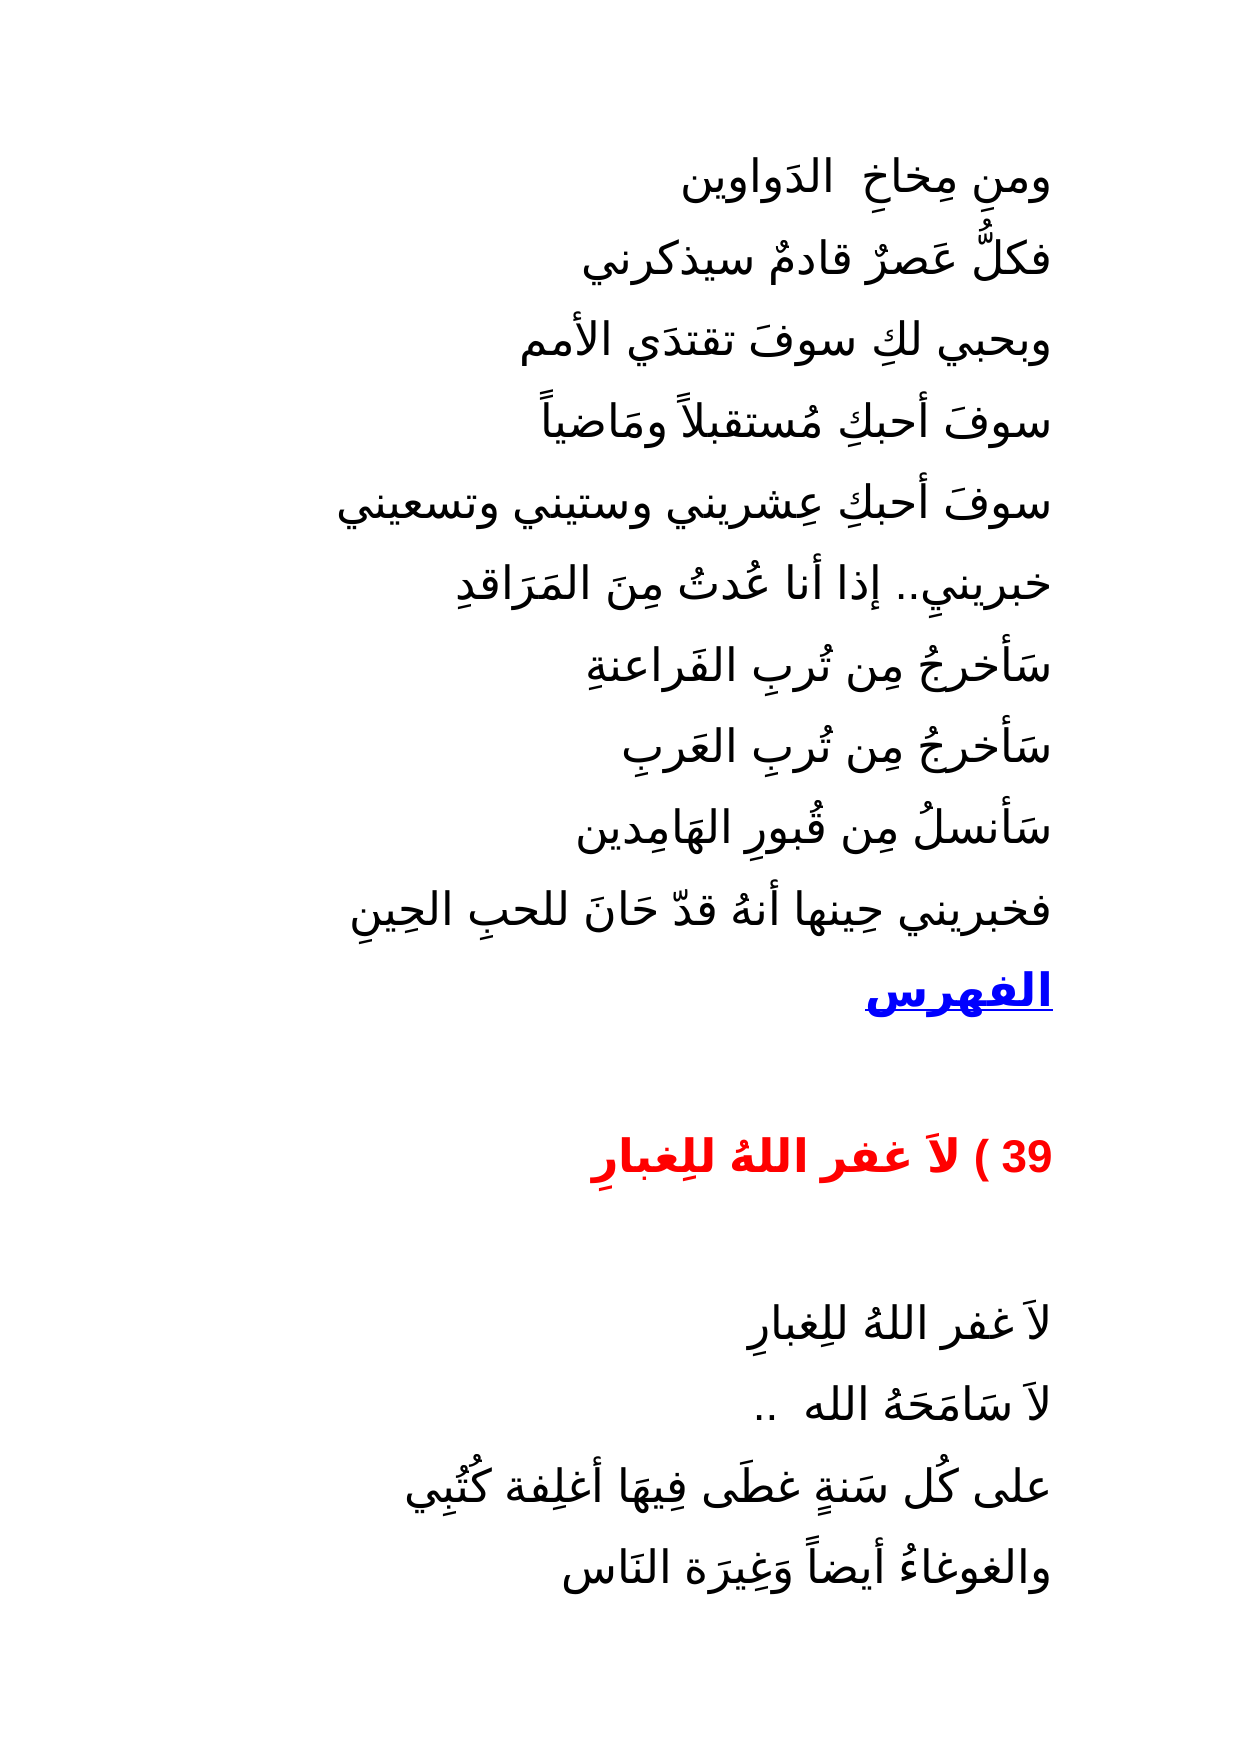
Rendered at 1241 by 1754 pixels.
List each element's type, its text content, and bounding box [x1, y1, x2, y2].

text لاَ سَامَحَهُ الله .. [187, 1378, 1053, 1431]
text الفهرس [187, 963, 1053, 1016]
text ومنِ مِخاخِ الدَواوين [187, 150, 1053, 203]
text لاَ غفر اللهُ للِغبارِ [187, 1296, 1053, 1349]
text سَأخرجُ مِن تُربِ العَربِ [187, 719, 1053, 772]
text سوفَ أحبكِ مُستقبلاً ومَاضياً [187, 394, 1053, 447]
text سوفَ أحبكِ عِشريني وستيني وتسعيني [187, 475, 1053, 528]
text سَأنسلُ مِن قُبورِ الهَامِدين [187, 801, 1053, 853]
text والغوغاءُ أيضاً وَغِيرَة النَاس [187, 1541, 1053, 1593]
text وبحبي لكِ سوفَ تقتدَي الأمم [187, 313, 1053, 365]
text سَأخرجُ مِن تُربِ الفَراعنةِ [187, 638, 1053, 691]
text فخبريني حِينها أنهُ قدّ حَانَ للحبِ الحِينِ [187, 882, 1053, 935]
text خبرينيِ.. إذا أنا عُدتُ مِنَ المَرَاقدِ [187, 557, 1053, 609]
text فكلُّ عَصرٌ قادمٌ سيذكرني [187, 231, 1053, 284]
text علی كُل سَنةٍ غطَی فِيهَا أغلِفة كُتُبِي [187, 1459, 1053, 1512]
text 39 ) لاَ غفر اللهُ للِغبارِ [187, 1130, 1053, 1183]
